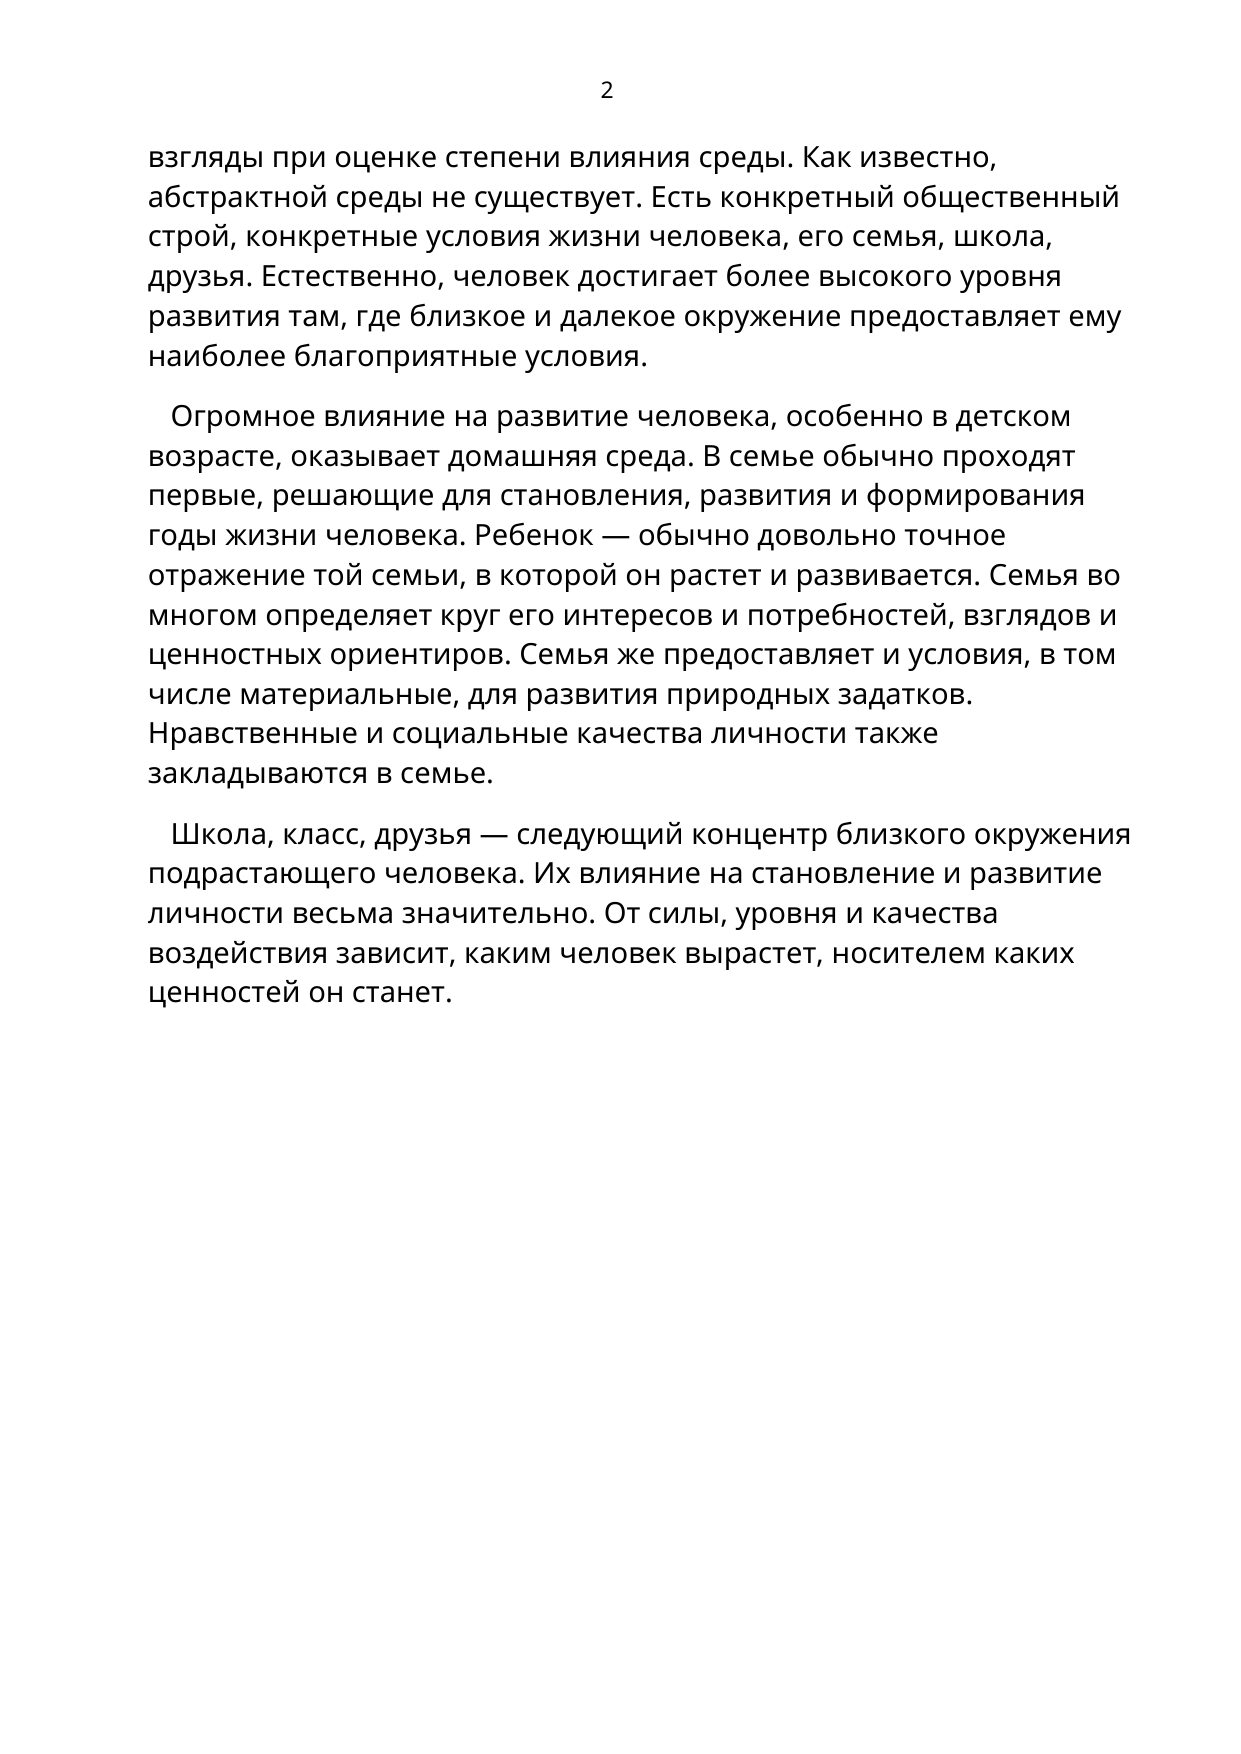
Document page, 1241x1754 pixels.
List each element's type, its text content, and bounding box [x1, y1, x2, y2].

text Школа, класс, друзья — следующий концентр близкого окружения подрастающего человека. Их влияние на становление и развитие личности весьма значительно. От силы, уровня и качества воздействия зависит, каким человек вырастет, носителем каких ценностей он станет. [148, 813, 1152, 1011]
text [148, 136, 1152, 374]
text Огромное влияние на развитие человека, особенно в детском возрасте, оказывает домашняя среда. В семье обычно проходят первые, решающие для становления, развития и формирования годы жизни человека. Ребенок — обычно довольно точное отражение той семьи, в которой он растет и развивается. Семья во многом определяет круг его интересов и потребностей, взглядов и ценностных ориентиров. Семья же предоставляет и условия, в том числе материальные, для развития природных задатков. Нравственные и социальные качества личности также закладываются в семье. [148, 395, 1152, 792]
